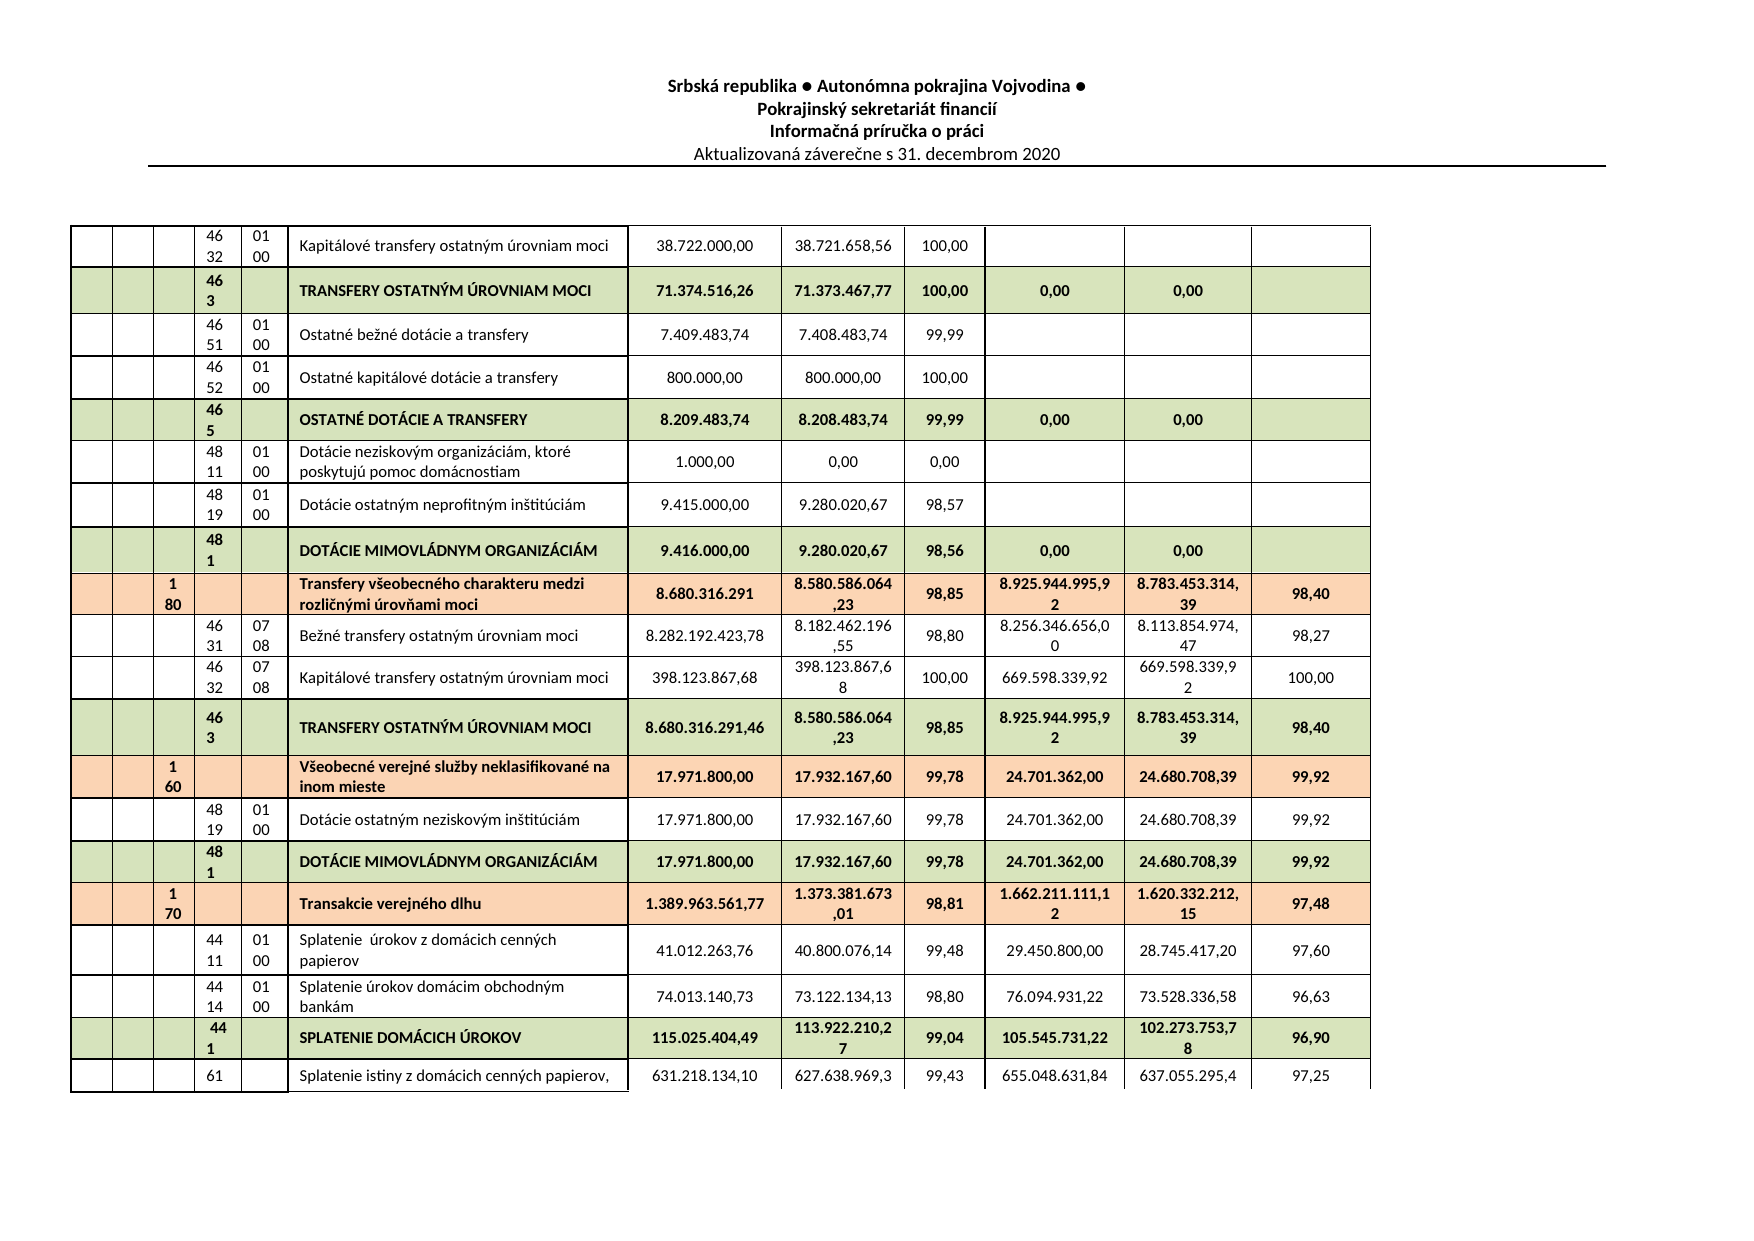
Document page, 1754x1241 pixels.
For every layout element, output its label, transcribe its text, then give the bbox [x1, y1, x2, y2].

table_cell 0,00 [1125, 267, 1251, 313]
table_cell 0100 [242, 484, 287, 526]
table_cell 1.620.332.212,15 [1125, 883, 1251, 924]
table_cell [72, 976, 112, 1017]
table_cell 669.598.339,92 [1125, 657, 1251, 697]
table_cell [72, 615, 112, 656]
table_cell Všeobecné verejné služby neklasifikované na inom mieste [289, 756, 627, 797]
table_cell 0100 [242, 926, 287, 974]
table_cell [72, 842, 112, 882]
table_cell [154, 657, 194, 697]
table_cell 7.409.483,74 [629, 314, 781, 355]
table_cell TRANSFERY OSTATNÝM ÚROVNIAM MOCI [289, 268, 627, 313]
table_cell 17.971.800,00 [629, 798, 781, 839]
table_cell [72, 883, 112, 924]
table_cell 105.545.731,22 [986, 1018, 1124, 1058]
table_cell [113, 976, 153, 1017]
table_cell [195, 756, 241, 797]
table_cell [72, 314, 112, 355]
table_cell 38.721.658,56 [782, 226, 904, 266]
table_cell 8.182.462.196,55 [782, 615, 904, 656]
table_cell 24.701.362,00 [986, 841, 1124, 882]
table_cell [1125, 483, 1251, 526]
table_cell 1.389.963.561,77 [629, 883, 781, 924]
table_cell 0,00 [1125, 527, 1251, 572]
table_cell 441 [195, 1018, 241, 1058]
table_cell 99,99 [905, 314, 984, 355]
table_cell 71.374.516,26 [629, 267, 781, 313]
table_cell [72, 441, 112, 482]
table_cell 17.932.167,60 [782, 841, 904, 882]
table_cell [113, 799, 153, 839]
table_cell 8.680.316.291,46 [629, 699, 781, 755]
table_cell 99,92 [1252, 841, 1370, 882]
table_cell [154, 314, 194, 355]
table_cell [1252, 226, 1370, 266]
table_cell [986, 483, 1124, 526]
table_cell [195, 883, 241, 924]
table_cell [113, 400, 153, 440]
table_cell [986, 441, 1124, 482]
table_cell 0708 [242, 615, 287, 656]
table_cell 100,00 [905, 267, 984, 313]
table_cell OSTATNÉ DOTÁCIE A TRANSFERY [289, 400, 627, 440]
table_cell [242, 842, 287, 882]
table_cell 4811 [195, 441, 241, 482]
table_cell 170 [154, 883, 194, 924]
table_cell [154, 1018, 194, 1058]
table_cell 0100 [242, 441, 287, 482]
table_cell 99,78 [905, 798, 984, 839]
table_cell 4632 [195, 227, 241, 266]
table_cell 98,40 [1252, 574, 1370, 614]
table_cell 1.373.381.673,01 [782, 883, 904, 924]
table_cell [72, 799, 112, 839]
table_cell [113, 227, 153, 266]
table_cell Dotácie neziskovým organizáciám, ktoré poskytujú pomoc domácnostiam [289, 441, 627, 482]
table_cell 98,81 [905, 883, 984, 924]
table_cell [195, 574, 241, 614]
table_cell [113, 314, 153, 355]
table_cell [113, 357, 153, 397]
table_cell 0,00 [986, 267, 1124, 313]
table_cell 0100 [242, 227, 287, 266]
table_cell [154, 484, 194, 526]
table_cell [1125, 314, 1251, 355]
table_cell [154, 976, 194, 1017]
table_cell 100,00 [905, 356, 984, 397]
table_cell 98,80 [905, 975, 984, 1017]
table_cell 73.528.336,58 [1125, 975, 1251, 1017]
table_cell 0,00 [986, 399, 1124, 440]
table_cell [154, 842, 194, 882]
table_cell 4632 [195, 657, 241, 697]
table_cell 398.123.867,68 [629, 657, 781, 697]
table_cell Ostatné bežné dotácie a transfery [289, 314, 627, 355]
table_cell [1252, 441, 1370, 482]
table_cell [289, 1060, 628, 1091]
table_cell [242, 574, 287, 614]
table_cell 97,25 [1251, 1059, 1370, 1091]
table_cell 99,92 [1252, 756, 1370, 797]
table_cell 8.680.316.291 [629, 574, 781, 614]
table_cell [242, 883, 287, 924]
table_cell [113, 926, 153, 974]
table_cell 113.922.210,27 [782, 1018, 904, 1058]
table_cell 8.256.346.656,00 [986, 615, 1124, 656]
table_cell 398.123.867,68 [782, 657, 904, 697]
table_cell [154, 1060, 194, 1091]
table_cell [1125, 441, 1251, 482]
table_cell 24.680.708,39 [1125, 798, 1251, 839]
table_cell [986, 356, 1124, 397]
table_cell [113, 441, 153, 482]
table_cell Bežné transfery ostatným úrovniam moci [289, 615, 627, 656]
table_cell Kapitálové transfery ostatným úrovniam moci [289, 657, 627, 697]
table_cell 24.680.708,39 [1125, 756, 1251, 797]
table_cell [154, 799, 194, 839]
table_cell 481 [195, 842, 241, 882]
table_cell 9.416.000,00 [629, 527, 781, 572]
table_cell [154, 441, 194, 482]
table_cell [154, 926, 194, 974]
table_cell 8.783.453.314,39 [1125, 574, 1251, 614]
table_cell [154, 400, 194, 440]
table_cell [72, 574, 112, 614]
table_cell 24.701.362,00 [986, 798, 1124, 839]
table_cell [242, 1018, 287, 1058]
table_cell 96,63 [1252, 975, 1370, 1017]
table_cell 7.408.483,74 [782, 314, 904, 355]
table_cell 669.598.339,92 [986, 657, 1124, 697]
table_cell 8.925.944.995,92 [986, 574, 1124, 614]
table_cell 637.055.295,42 [1125, 1059, 1251, 1091]
table_cell 24.701.362,00 [986, 756, 1124, 797]
table_cell DOTÁCIE MIMOVLÁDNYM ORGANIZÁCIÁM [289, 528, 627, 572]
table_cell [154, 528, 194, 572]
table_cell [1252, 483, 1370, 526]
table_cell [242, 528, 287, 572]
table_cell [154, 700, 194, 755]
table_cell [72, 227, 112, 266]
table_cell Kapitálové transfery ostatným úrovniam moci [289, 227, 627, 266]
table_cell 96,90 [1252, 1018, 1370, 1058]
table_cell 9.280.020,67 [782, 483, 904, 526]
table_cell 98,85 [905, 574, 984, 614]
table_cell [1252, 399, 1370, 440]
table_cell 100,00 [905, 226, 985, 266]
table_cell 9.415.000,00 [629, 483, 781, 526]
table_cell [242, 700, 287, 755]
table_cell 24.680.708,39 [1125, 841, 1251, 882]
table_cell [113, 883, 153, 924]
table_cell Dotácie ostatným neprofitným inštitúciám [289, 484, 627, 526]
table_cell 4819 [195, 484, 241, 526]
table_cell 98,57 [905, 483, 984, 526]
table_cell 655.048.631,84 [985, 1059, 1124, 1091]
table_cell 0100 [242, 314, 287, 355]
table_cell 99,78 [905, 756, 984, 797]
table_cell 17.932.167,60 [782, 756, 904, 797]
table_cell 74.013.140,73 [629, 975, 781, 1017]
table_cell [1252, 314, 1370, 355]
table_cell 160 [154, 756, 194, 797]
table_cell 28.745.417,20 [1125, 925, 1251, 974]
table_cell 1.000,00 [629, 441, 781, 482]
table_cell [72, 756, 112, 797]
table_cell 99,04 [905, 1018, 984, 1058]
table_cell 98,80 [905, 615, 984, 656]
table_cell [113, 615, 153, 656]
table_cell Splatenie úrokov z domácich cenných papierov [289, 926, 627, 974]
table_cell [242, 400, 287, 440]
table_cell 99,92 [1252, 798, 1370, 839]
table_cell 100,00 [1252, 657, 1370, 697]
table_cell 9.280.020,67 [782, 527, 904, 572]
table_cell 0,00 [905, 441, 984, 482]
table_cell 8.113.854.974,47 [1125, 615, 1251, 656]
table_cell 0100 [242, 357, 287, 397]
table_cell 8.925.944.995,92 [986, 699, 1124, 755]
table_cell 0708 [242, 657, 287, 697]
table_cell [72, 657, 112, 697]
table_cell 29.450.800,00 [986, 925, 1124, 974]
table_cell 98,56 [905, 527, 984, 572]
table_cell 0,00 [782, 441, 904, 482]
table_cell 180 [154, 574, 194, 614]
table_cell 17.971.800,00 [629, 756, 781, 797]
table_cell 0100 [242, 799, 287, 839]
table_cell 4411 [195, 926, 241, 974]
table_cell 4652 [195, 357, 241, 397]
table_cell [1252, 356, 1370, 397]
table_cell 8.209.483,74 [629, 399, 781, 440]
table_cell [113, 657, 153, 697]
table_cell 8.580.586.064,23 [782, 699, 904, 755]
table_cell Dotácie ostatným neziskovým inštitúciám [289, 799, 627, 839]
table_cell [72, 268, 112, 313]
table_cell 8.783.453.314,39 [1125, 699, 1251, 755]
table_cell 627.638.969,34 [782, 1059, 904, 1091]
table_cell 99,43 [904, 1059, 985, 1091]
table_cell 8.208.483,74 [782, 399, 904, 440]
table_cell 800.000,00 [629, 356, 781, 397]
table_cell [113, 268, 153, 313]
table_cell 76.094.931,22 [986, 975, 1124, 1017]
table_cell 98,27 [1252, 615, 1370, 656]
table_cell SPLATENIE DOMÁCICH ÚROKOV [289, 1018, 627, 1058]
table_cell 6111 [195, 1060, 241, 1091]
table_cell [242, 756, 287, 797]
table_cell [1125, 226, 1251, 266]
table_cell 99,48 [905, 925, 984, 974]
table_cell 97,60 [1252, 925, 1370, 974]
table_cell 8.282.192.423,78 [629, 615, 781, 656]
table_cell 115.025.404,49 [629, 1018, 781, 1058]
table_cell [72, 700, 112, 755]
table_cell 99,99 [905, 399, 984, 440]
table_cell Splatenie úrokov domácim obchodným bankám [289, 976, 627, 1017]
table_cell [72, 400, 112, 440]
table_cell Transfery všeobecného charakteru medzi rozličnými úrovňami moci [289, 574, 627, 614]
table_cell [72, 1060, 112, 1091]
table_cell 38.722.000,00 [629, 226, 781, 266]
table_cell [1252, 527, 1370, 572]
table_cell [72, 926, 112, 974]
table_cell [113, 700, 153, 755]
table_cell [113, 528, 153, 572]
table_cell [113, 1018, 153, 1058]
table_cell 99,78 [905, 841, 984, 882]
table_cell 17.932.167,60 [782, 798, 904, 839]
table_cell 41.012.263,76 [629, 925, 781, 974]
table_cell DOTÁCIE MIMOVLÁDNYM ORGANIZÁCIÁM [289, 842, 627, 882]
table_cell 98,40 [1252, 699, 1370, 755]
table_cell 97,48 [1252, 883, 1370, 924]
table_cell 98,85 [905, 699, 984, 755]
table_cell 4414 [195, 976, 241, 1017]
table_cell TRANSFERY OSTATNÝM ÚROVNIAM MOCI [289, 700, 627, 755]
table_cell [154, 615, 194, 656]
table_cell 0100 [242, 976, 287, 1017]
table_cell 1.662.211.111,12 [986, 883, 1124, 924]
table_cell [986, 314, 1124, 355]
table_cell [72, 357, 112, 397]
table_cell 0,00 [986, 527, 1124, 572]
table_cell [113, 1060, 153, 1091]
table_cell 465 [195, 400, 241, 440]
table_cell 800.000,00 [782, 356, 904, 397]
table_cell [72, 484, 112, 526]
table_cell 463 [195, 700, 241, 755]
table_cell 73.122.134,13 [782, 975, 904, 1017]
table_cell Transakcie verejného dlhu [289, 883, 627, 924]
table_cell [1125, 356, 1251, 397]
table_cell [154, 268, 194, 313]
table_cell 463 [195, 268, 241, 313]
table_cell 71.373.467,77 [782, 267, 904, 313]
table_cell Ostatné kapitálové dotácie a transfery [289, 357, 627, 397]
table_cell [72, 528, 112, 572]
table_cell 481 [195, 528, 241, 572]
table_cell 4651 [195, 314, 241, 355]
table_cell [1252, 267, 1370, 313]
table_cell 8.580.586.064,23 [782, 574, 904, 614]
table_cell [986, 226, 1124, 266]
table_cell 40.800.076,14 [782, 925, 904, 974]
table_cell [113, 574, 153, 614]
table_cell [113, 756, 153, 797]
table_cell [113, 842, 153, 882]
table_cell 17.971.800,00 [629, 841, 781, 882]
table_cell [113, 484, 153, 526]
table_cell [154, 357, 194, 397]
table_cell [154, 227, 194, 266]
table_cell 4631 [195, 615, 241, 656]
table_cell 102.273.753,78 [1125, 1018, 1251, 1058]
table_cell [72, 1018, 112, 1058]
table_cell 0,00 [1125, 399, 1251, 440]
table_cell [242, 1060, 287, 1091]
table_cell 100,00 [905, 657, 984, 697]
table_cell [242, 268, 287, 313]
table_cell 4819 [195, 799, 241, 839]
table_cell 631.218.134,10 [628, 1059, 782, 1091]
